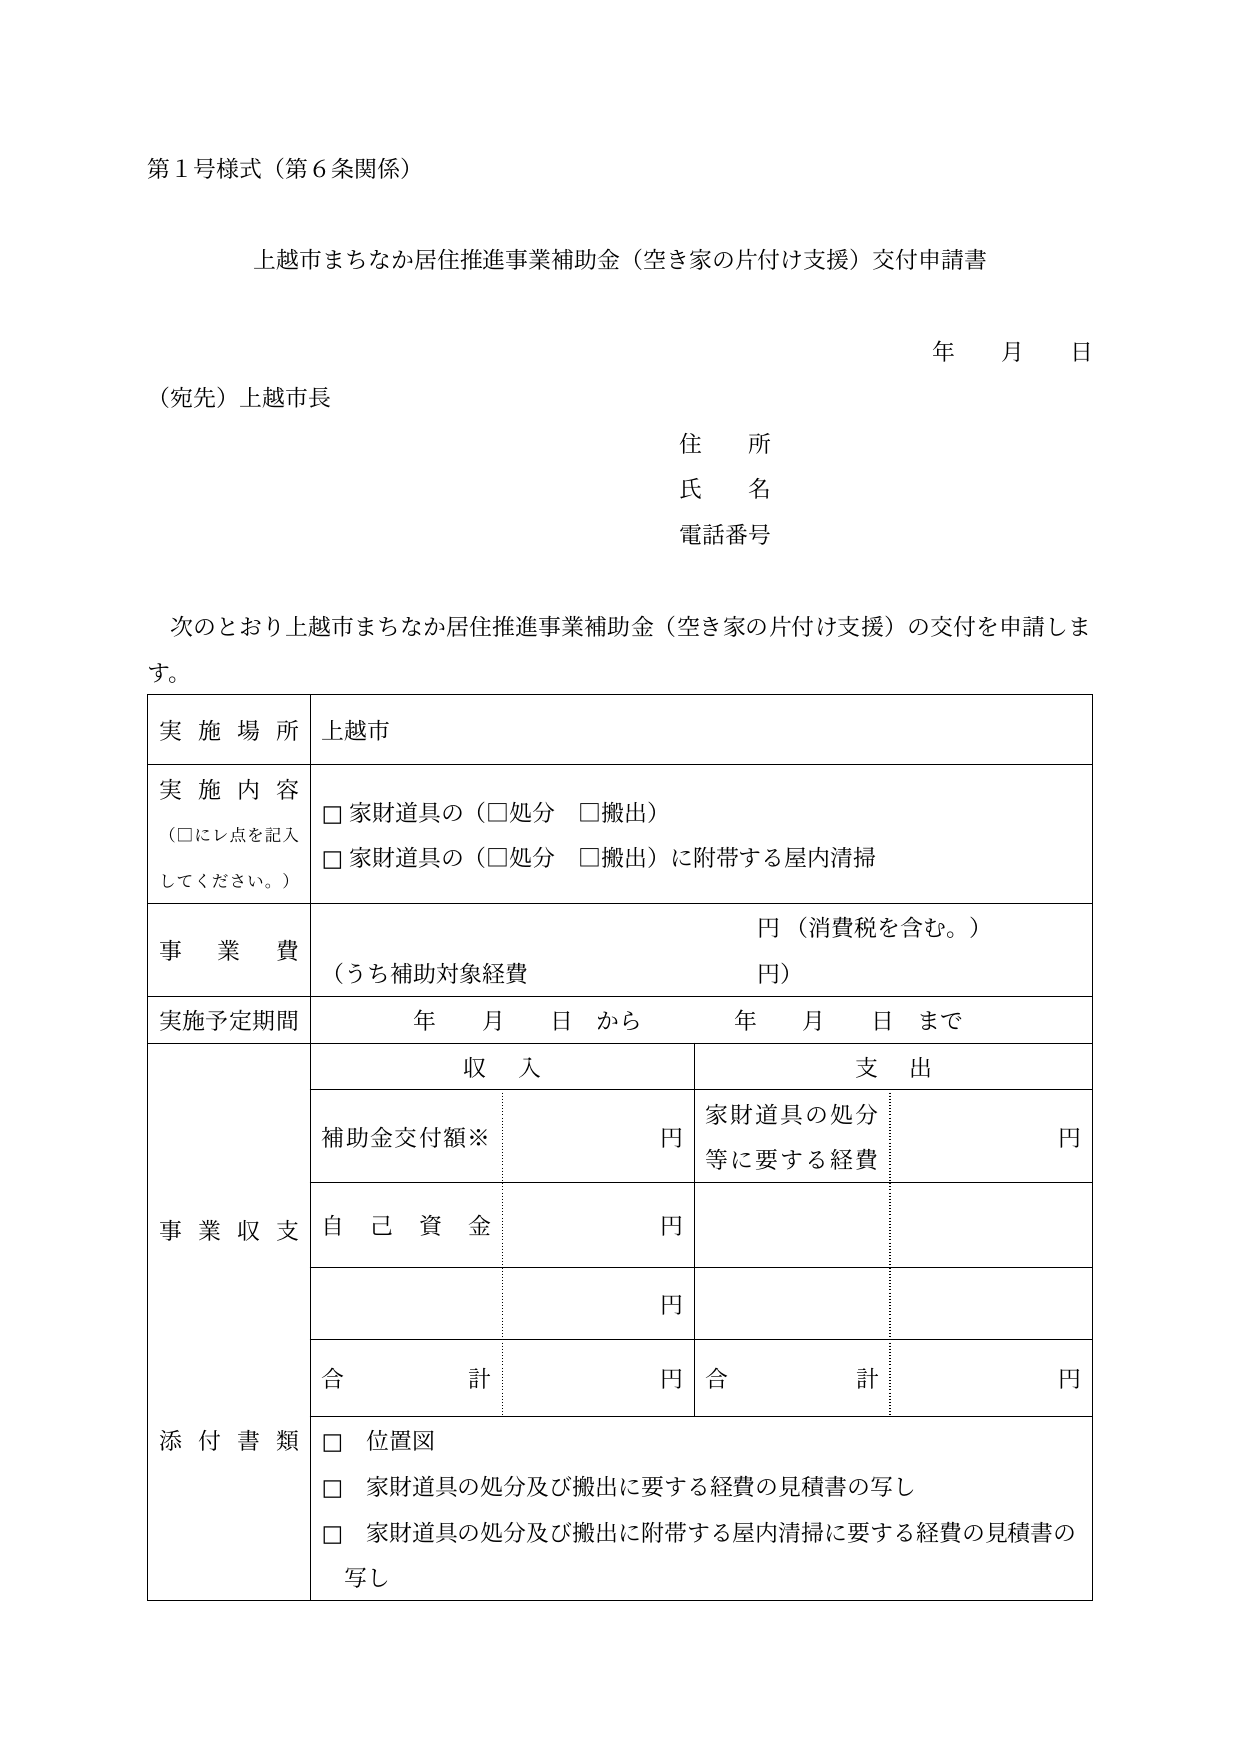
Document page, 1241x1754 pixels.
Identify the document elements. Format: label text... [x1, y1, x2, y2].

table_cell 自己資金 [311, 1183, 502, 1267]
table_cell [890, 1268, 1092, 1339]
table_cell 事業費 [148, 904, 310, 996]
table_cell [311, 1417, 1092, 1600]
table_cell 家財道具の処分等に要する経費 [695, 1090, 890, 1182]
text 年 月 日 [148, 328, 1092, 373]
table_cell 円 [502, 1340, 694, 1416]
table_cell 実施予定期間 [148, 997, 310, 1042]
table_cell [311, 1268, 502, 1339]
text 上越市まちなか居住推進事業補助金（空き家の片付け支援）交付申請書 [148, 236, 1092, 282]
table_header 上越市 [311, 695, 1092, 764]
text 次のとおり上越市まちなか居住推進事業補助金（空き家の片付け支援）の交付を申請します。 [148, 603, 1092, 694]
table_cell 支出 [695, 1044, 1092, 1089]
table_cell 円 [502, 1183, 694, 1267]
table_cell 補助金交付額※ [311, 1090, 502, 1182]
table_header 実施場所 [148, 695, 310, 764]
text （宛先）上越市長 [148, 373, 1092, 419]
table_cell 円 [890, 1340, 1092, 1416]
table_cell 円 [890, 1090, 1092, 1182]
table_cell [695, 1183, 890, 1267]
table_cell 収入 [311, 1044, 694, 1089]
table_cell 年 月 日 から 年 月 日 まで [311, 997, 1092, 1042]
table_cell 円 [502, 1268, 694, 1339]
table_cell 円 （消費税を含む。） （うち補助対象経費 円） [311, 904, 1092, 996]
text 氏 名 [148, 465, 1092, 511]
table_cell 事業収支 [148, 1044, 310, 1416]
table_cell 実施内容 （□にレ点を記入してください。） [148, 765, 310, 903]
text 電話番号 [148, 511, 1092, 557]
table_cell 合計 [695, 1340, 890, 1416]
table_cell □ 家財道具の（□処分 □搬出） □ 家財道具の（□処分 □搬出）に附帯する屋内清掃 [311, 765, 1092, 903]
text 住 所 [148, 419, 1092, 465]
table_cell [695, 1268, 890, 1339]
table_cell [890, 1183, 1092, 1267]
table_cell 円 [502, 1090, 694, 1182]
text 第１号様式（第６条関係） [148, 144, 1092, 190]
table_cell 添付書類 [148, 1416, 310, 1600]
table_cell 合計 [311, 1340, 502, 1416]
